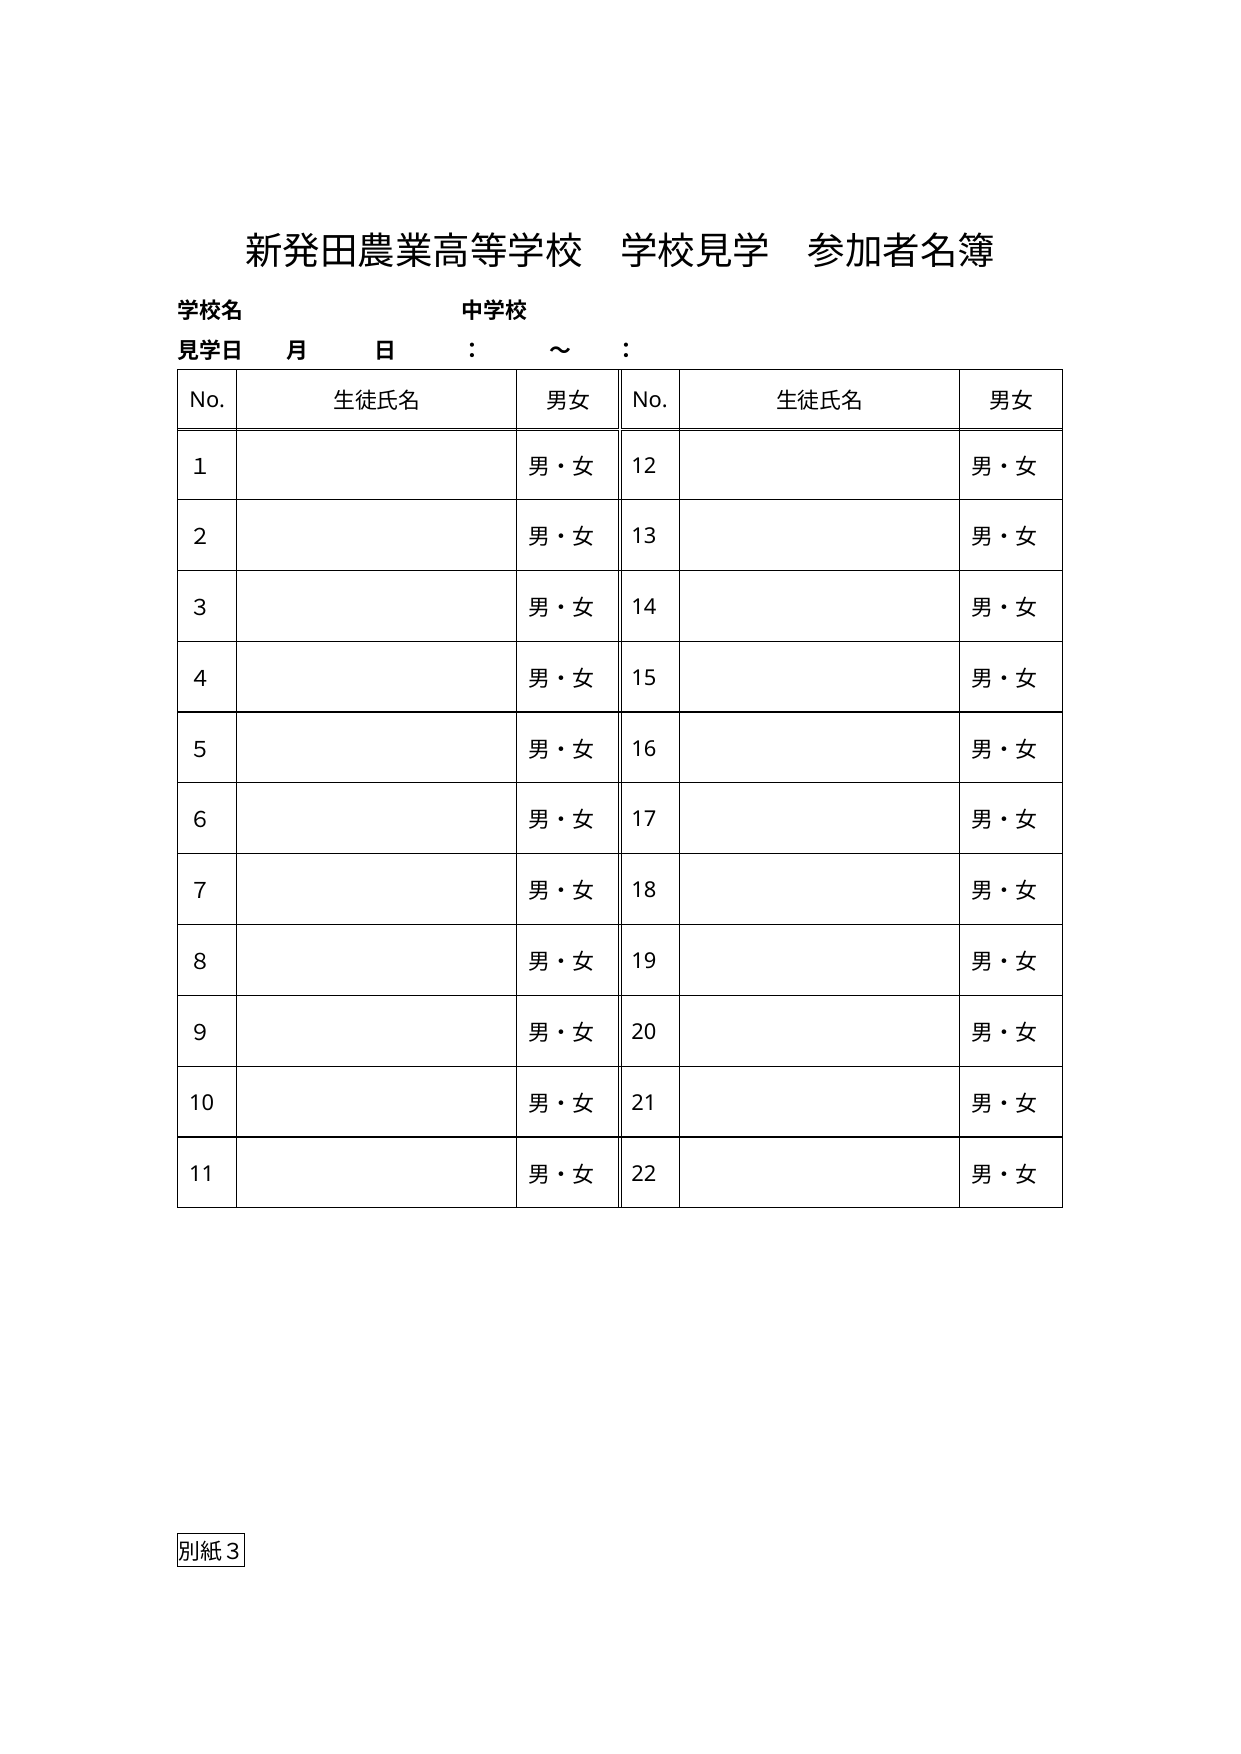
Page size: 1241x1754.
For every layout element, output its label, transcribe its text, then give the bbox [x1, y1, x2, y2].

table_cell [237, 642, 516, 711]
table_cell １ [178, 431, 236, 499]
table_header 男女 [517, 370, 618, 428]
table_cell 12 [622, 431, 679, 499]
text 別紙３ [177, 1530, 1063, 1570]
table_cell [237, 500, 516, 570]
table_cell [680, 854, 959, 924]
table_cell [237, 1138, 516, 1207]
table_cell 男・女 [960, 642, 1062, 711]
table_cell 男・女 [517, 854, 618, 924]
table_cell 男・女 [517, 431, 618, 499]
table_cell [237, 783, 516, 853]
table_cell ４ [178, 642, 236, 711]
table_cell 17 [622, 783, 679, 853]
table_cell ８ [178, 925, 236, 995]
table_cell 男・女 [960, 431, 1062, 499]
table_cell [680, 996, 959, 1066]
table_cell ９ [178, 996, 236, 1066]
table_cell [237, 431, 516, 499]
table_cell 21 [622, 1067, 679, 1136]
table_cell ６ [178, 783, 236, 853]
table_cell [237, 925, 516, 995]
table_cell 18 [622, 854, 679, 924]
table_cell [237, 1067, 516, 1136]
table_cell [680, 1138, 959, 1207]
table_cell 男・女 [517, 996, 618, 1066]
table_cell 男・女 [960, 925, 1062, 995]
table_cell 男・女 [960, 571, 1062, 641]
table_cell [237, 713, 516, 782]
table_cell 15 [622, 642, 679, 711]
table_cell ３ [178, 571, 236, 641]
table_header 生徒氏名 [237, 370, 516, 428]
table_cell 男・女 [960, 1138, 1062, 1207]
table_cell [680, 1067, 959, 1136]
table_cell 男・女 [960, 854, 1062, 924]
table_cell 男・女 [960, 996, 1062, 1066]
table_cell 11 [178, 1138, 236, 1207]
table_cell 男・女 [960, 713, 1062, 782]
table_cell [680, 925, 959, 995]
table_cell 男・女 [517, 925, 618, 995]
table_cell 19 [622, 925, 679, 995]
table_cell 男・女 [517, 1067, 618, 1136]
table_cell 男・女 [517, 500, 618, 570]
table_cell 男・女 [517, 571, 618, 641]
table_cell [680, 431, 959, 499]
table_cell 男・女 [517, 642, 618, 711]
text 学校名 中学校 [177, 289, 1063, 329]
table_cell 14 [622, 571, 679, 641]
table_cell ２ [178, 500, 236, 570]
table_cell [680, 783, 959, 853]
table_cell 22 [622, 1138, 679, 1207]
text 見学日 月 日 ： ～ ： [177, 329, 1063, 369]
table_cell 男・女 [517, 713, 618, 782]
table_cell 16 [622, 713, 679, 782]
table_cell 男・女 [960, 783, 1062, 853]
table_cell [237, 996, 516, 1066]
table_cell 男・女 [517, 783, 618, 853]
table_cell ５ [178, 713, 236, 782]
table_cell [680, 500, 959, 570]
table_cell 13 [622, 500, 679, 570]
table_cell [680, 642, 959, 711]
table_cell 10 [178, 1067, 236, 1136]
table_cell 20 [622, 996, 679, 1066]
table_cell [237, 571, 516, 641]
table_cell 男・女 [517, 1138, 618, 1207]
table_header No. [178, 370, 236, 428]
text 新発田農業高等学校 学校見学 参加者名簿 [177, 208, 1063, 289]
table_header 男女 [960, 370, 1062, 428]
table_cell [680, 713, 959, 782]
table_cell 男・女 [960, 1067, 1062, 1136]
table_header 生徒氏名 [680, 370, 959, 428]
table_header No. [622, 370, 679, 428]
table_cell [680, 571, 959, 641]
table_cell ７ [178, 854, 236, 924]
table_cell [237, 854, 516, 924]
table_cell 男・女 [960, 500, 1062, 570]
